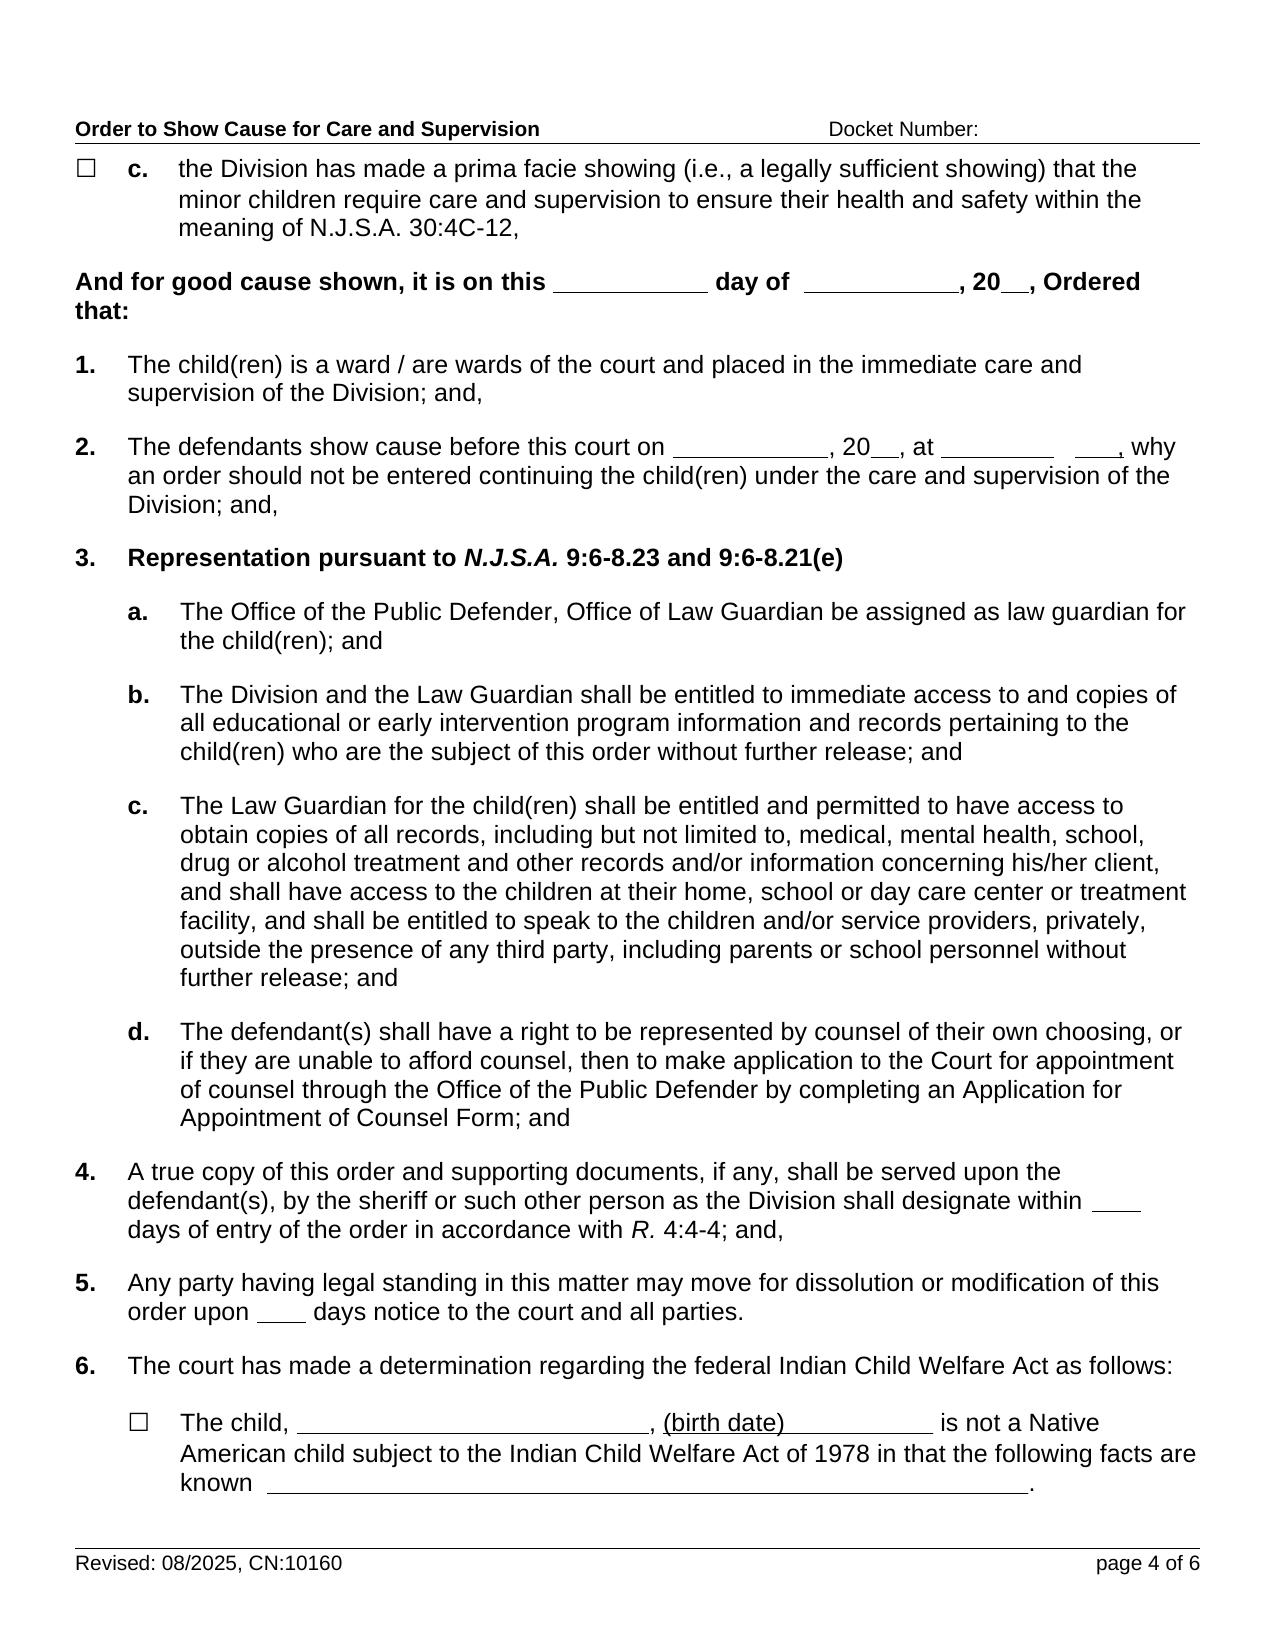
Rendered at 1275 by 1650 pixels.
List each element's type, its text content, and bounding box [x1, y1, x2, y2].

text 2. The defendants show cause before this court on , 20, at , why an order should not be entered continuing the child(ren) under the care and supervision of the Division; and, [75, 432, 1200, 518]
text And for good cause shown, it is on this day of , 20, Ordered that: [75, 267, 1200, 325]
text b. The Division and the Law Guardian shall be entitled to immediate access to and copies of all educational or early intervention program information and records pertaining to the child(ren) who are the subject of this order without further release; and [127, 680, 1200, 766]
text The child, , (birth date) is not a Native American child subject to the Indian Child Welfare Act of 1978 in that the following facts are known . [127, 1405, 1200, 1496]
text c. the Division has made a prima facie showing (i.e., a legally sufficient showing) that the minor children require care and supervision to ensure their health and safety within the meaning of N.J.S.A. 30:4C-12, [75, 151, 1200, 242]
text c. The Law Guardian for the child(ren) shall be entitled and permitted to have access to obtain copies of all records, including but not limited to, medical, mental health, school, drug or alcohol treatment and other records and/or information concerning his/her client, and shall have access to the children at their home, school or day care center or treatment facility, and shall be entitled to speak to the children and/or service providers, privately, outside the presence of any third party, including parents or school personnel without further release; and [127, 791, 1200, 992]
text 6. The court has made a determination regarding the federal Indian Child Welfare Act as follows: [75, 1351, 1200, 1380]
text a. The Office of the Public Defender, Office of Law Guardian be assigned as law guardian for the child(ren); and [127, 597, 1200, 655]
text 5. Any party having legal standing in this matter may move for dissolution or modification of this order upon days notice to the court and all parties. [75, 1268, 1200, 1326]
text d. The defendant(s) shall have a right to be represented by counsel of their own choosing, or if they are unable to afford counsel, then to make application to the Court for appointment of counsel through the Office of the Public Defender by completing an Application for Appointment of Counsel Form; and [127, 1017, 1200, 1132]
text 1. The child(ren) is a ward / are wards of the court and placed in the immediate care and supervision of the Division; and, [75, 350, 1200, 407]
text 4. A true copy of this order and supporting documents, if any, shall be served upon the defendant(s), by the sheriff or such other person as the Division shall designate within days of entry of the order in accordance with R. 4:4-4; and, [75, 1157, 1200, 1243]
text 3. Representation pursuant to N.J.S.A. 9:6-8.23 and 9:6-8.21(e) [75, 543, 1200, 572]
